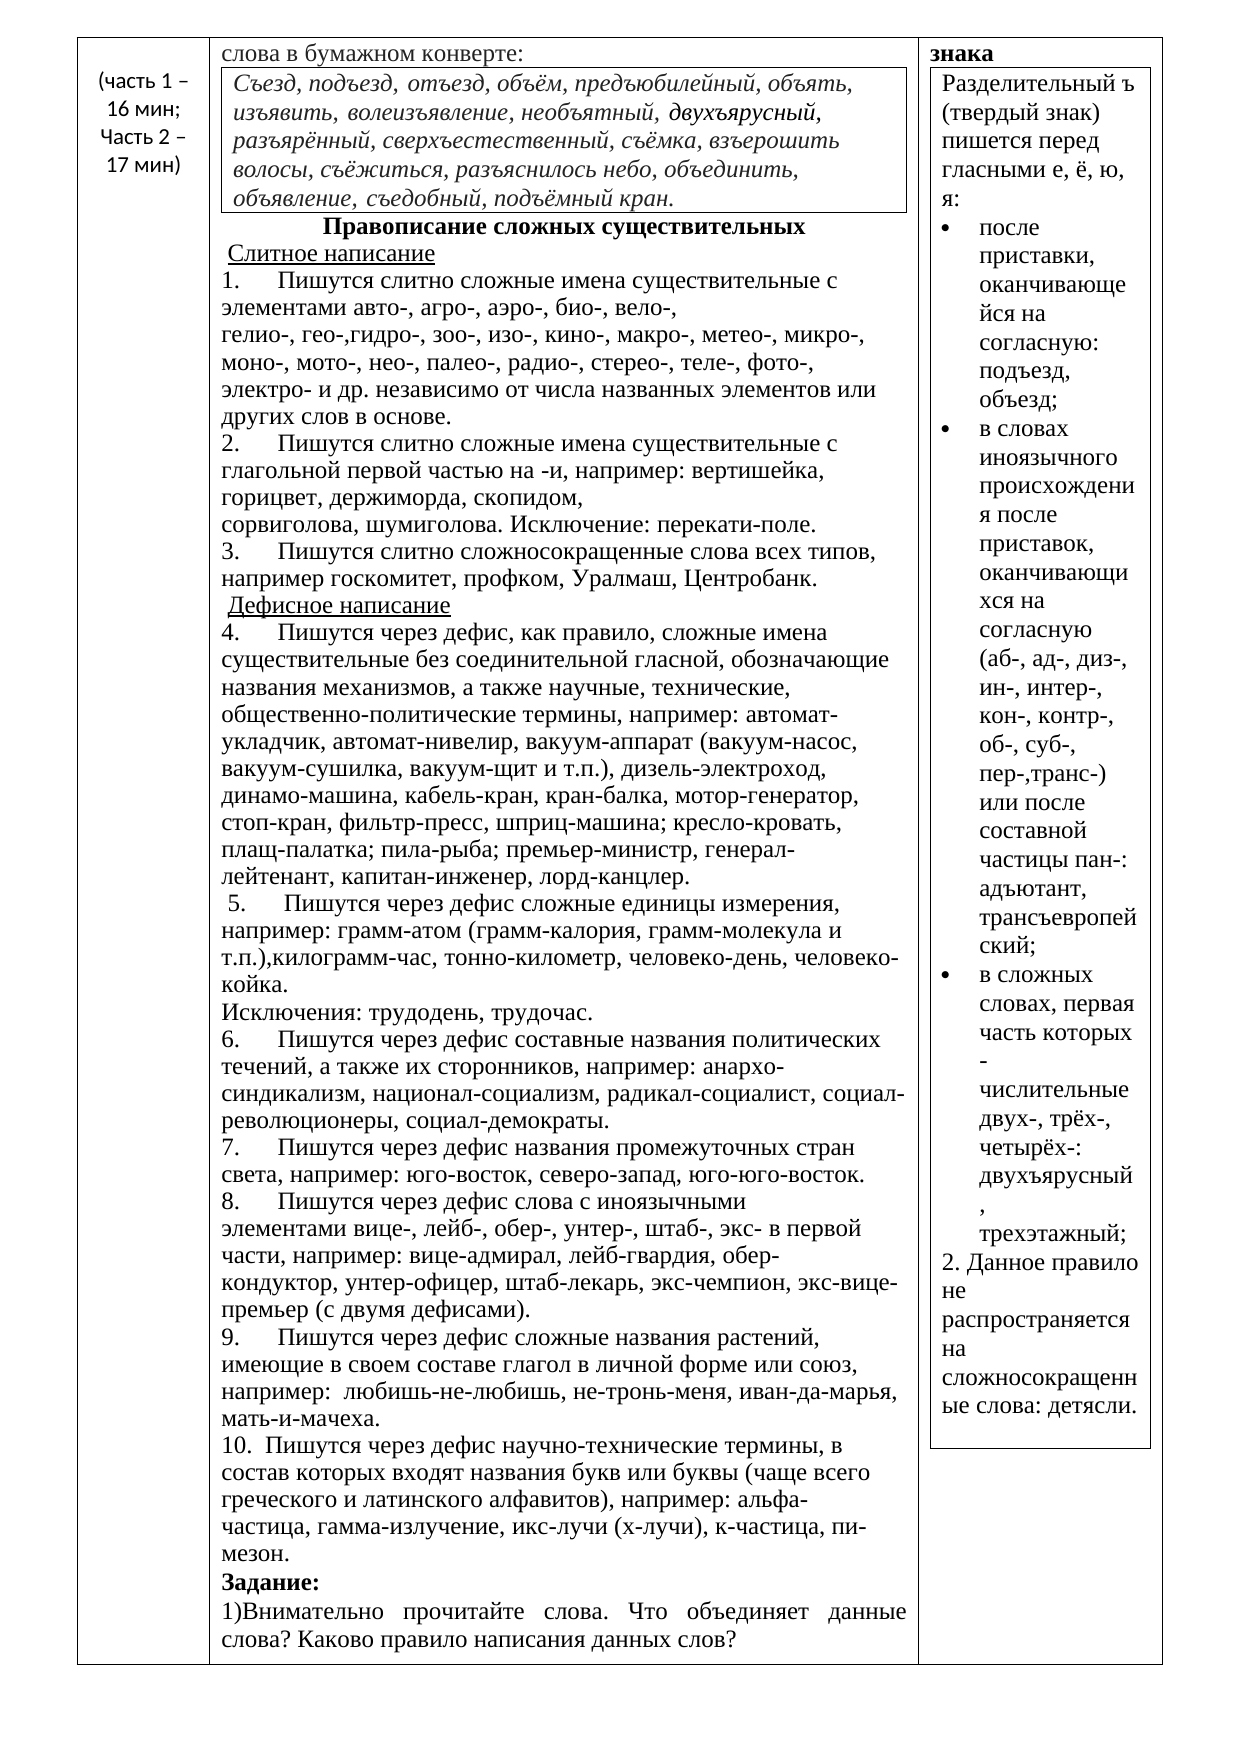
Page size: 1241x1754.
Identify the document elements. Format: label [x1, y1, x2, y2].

table_cell [919, 38, 1162, 1663]
table_cell [78, 38, 209, 1663]
table_cell [210, 38, 918, 1663]
